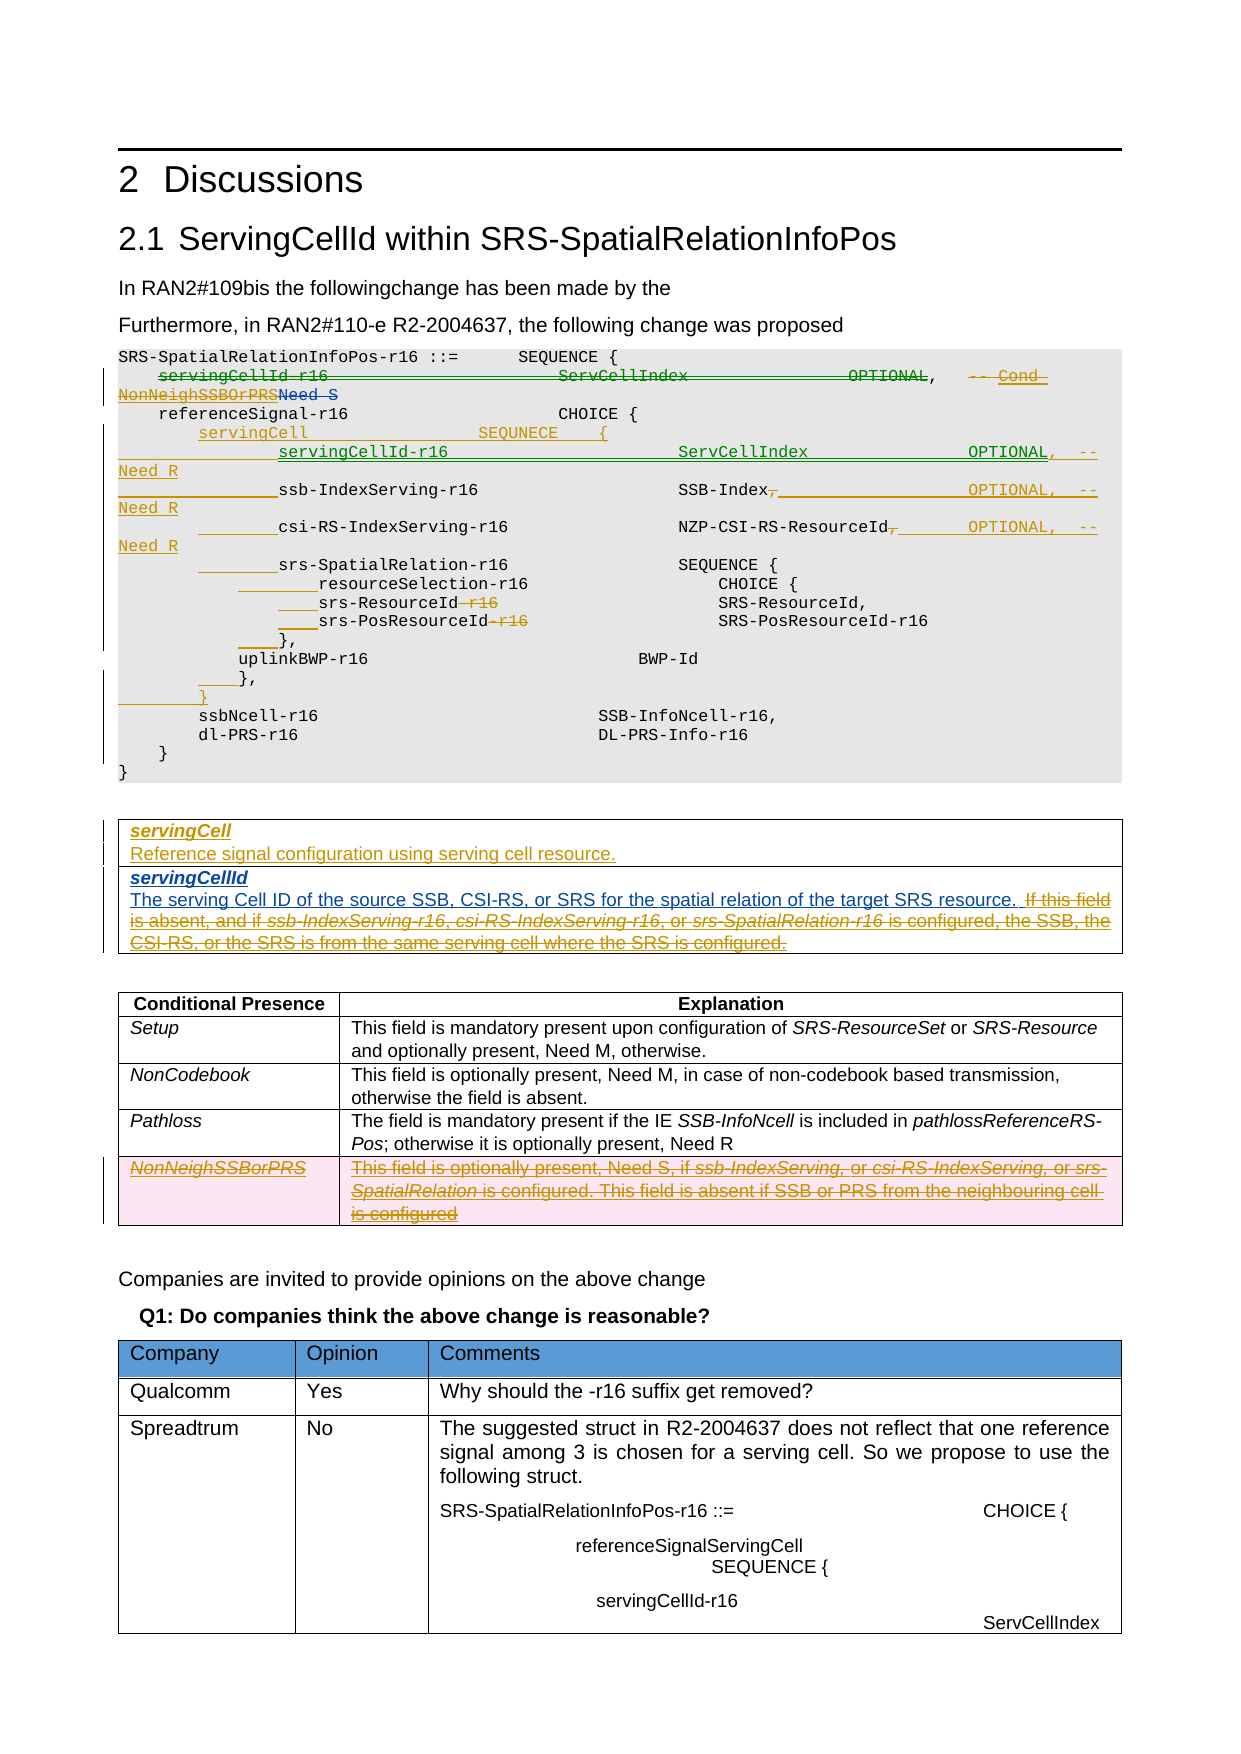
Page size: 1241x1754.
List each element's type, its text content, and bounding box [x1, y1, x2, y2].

table_cell The field is mandatory present if the IE SSB-InfoNcell is included in pathlossReferenceRS-Pos; otherwise it is optionally present, Need R [340, 1110, 1122, 1156]
table_cell Pathloss [119, 1110, 339, 1156]
table_cell Why should the -r16 suffix get removed? [429, 1379, 1121, 1415]
table_cell Spreadtrum [119, 1416, 295, 1633]
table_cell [429, 1416, 1121, 1633]
text } [118, 745, 1122, 764]
text referenceSignal-r16 CHOICE { [118, 406, 1122, 424]
text uplinkBWP-r16 BWP-Id [118, 651, 1122, 669]
table_header Company [119, 1341, 295, 1377]
table_header [119, 820, 1122, 866]
table_header Opinion [296, 1341, 428, 1377]
text } [118, 764, 1122, 783]
table_cell This field is mandatory present upon configuration of SRS-ResourceSet or SRS-Resource and optionally present, Need M, otherwise. [340, 1017, 1122, 1063]
text srs-ResourceId SRS-ResourceId, [118, 594, 1122, 613]
subtitle ServingCellId within SRS-SpatialRelationInfoPos [118, 219, 1122, 257]
subtitle Discussions [118, 151, 1122, 200]
table_cell NonCodebook [119, 1064, 339, 1109]
text ssbNcell-r16 SSB-InfoNcell-r16, [118, 707, 1122, 726]
text Q1: Do companies think the above change is reasonable? [139, 1303, 1101, 1327]
text }, [118, 669, 1122, 688]
table_cell Setup [119, 1017, 339, 1063]
table_header Explanation [340, 993, 1122, 1016]
table_cell Qualcomm [119, 1379, 295, 1415]
table_cell [119, 867, 1122, 953]
text resourceSelection-r16 CHOICE { [118, 575, 1122, 594]
text In RAN2#109bis the followingchange has been made by the [118, 276, 1122, 300]
table_cell This field is optionally present, Need M, in case of non-codebook based transmission, otherwise the field is absent. [340, 1064, 1122, 1109]
text dl-PRS-r16 DL-PRS-Info-r16 [118, 726, 1122, 745]
table_cell No [296, 1416, 428, 1633]
text SRS-SpatialRelationInfoPos-r16 ::= SEQUENCE { [118, 349, 1122, 368]
table_cell Yes [296, 1379, 428, 1415]
text , [118, 368, 1122, 406]
text srs-SpatialRelation-r16 SEQUENCE { [118, 556, 1122, 575]
text srs-PosResourceId SRS-PosResourceId-r16 [118, 613, 1122, 632]
text csi-RS-IndexServing-r16 NZP-CSI-RS-ResourceId [118, 519, 1122, 556]
table_header Comments [429, 1341, 1121, 1377]
text Furthermore, in RAN2#110-e R2-2004637, the following change was proposed [118, 313, 1122, 337]
table_header Conditional Presence [119, 993, 339, 1016]
text ssb-IndexServing-r16 SSB-Index [118, 481, 1122, 519]
text Companies are invited to provide opinions on the above change [118, 1267, 1122, 1291]
text }, [118, 632, 1122, 651]
